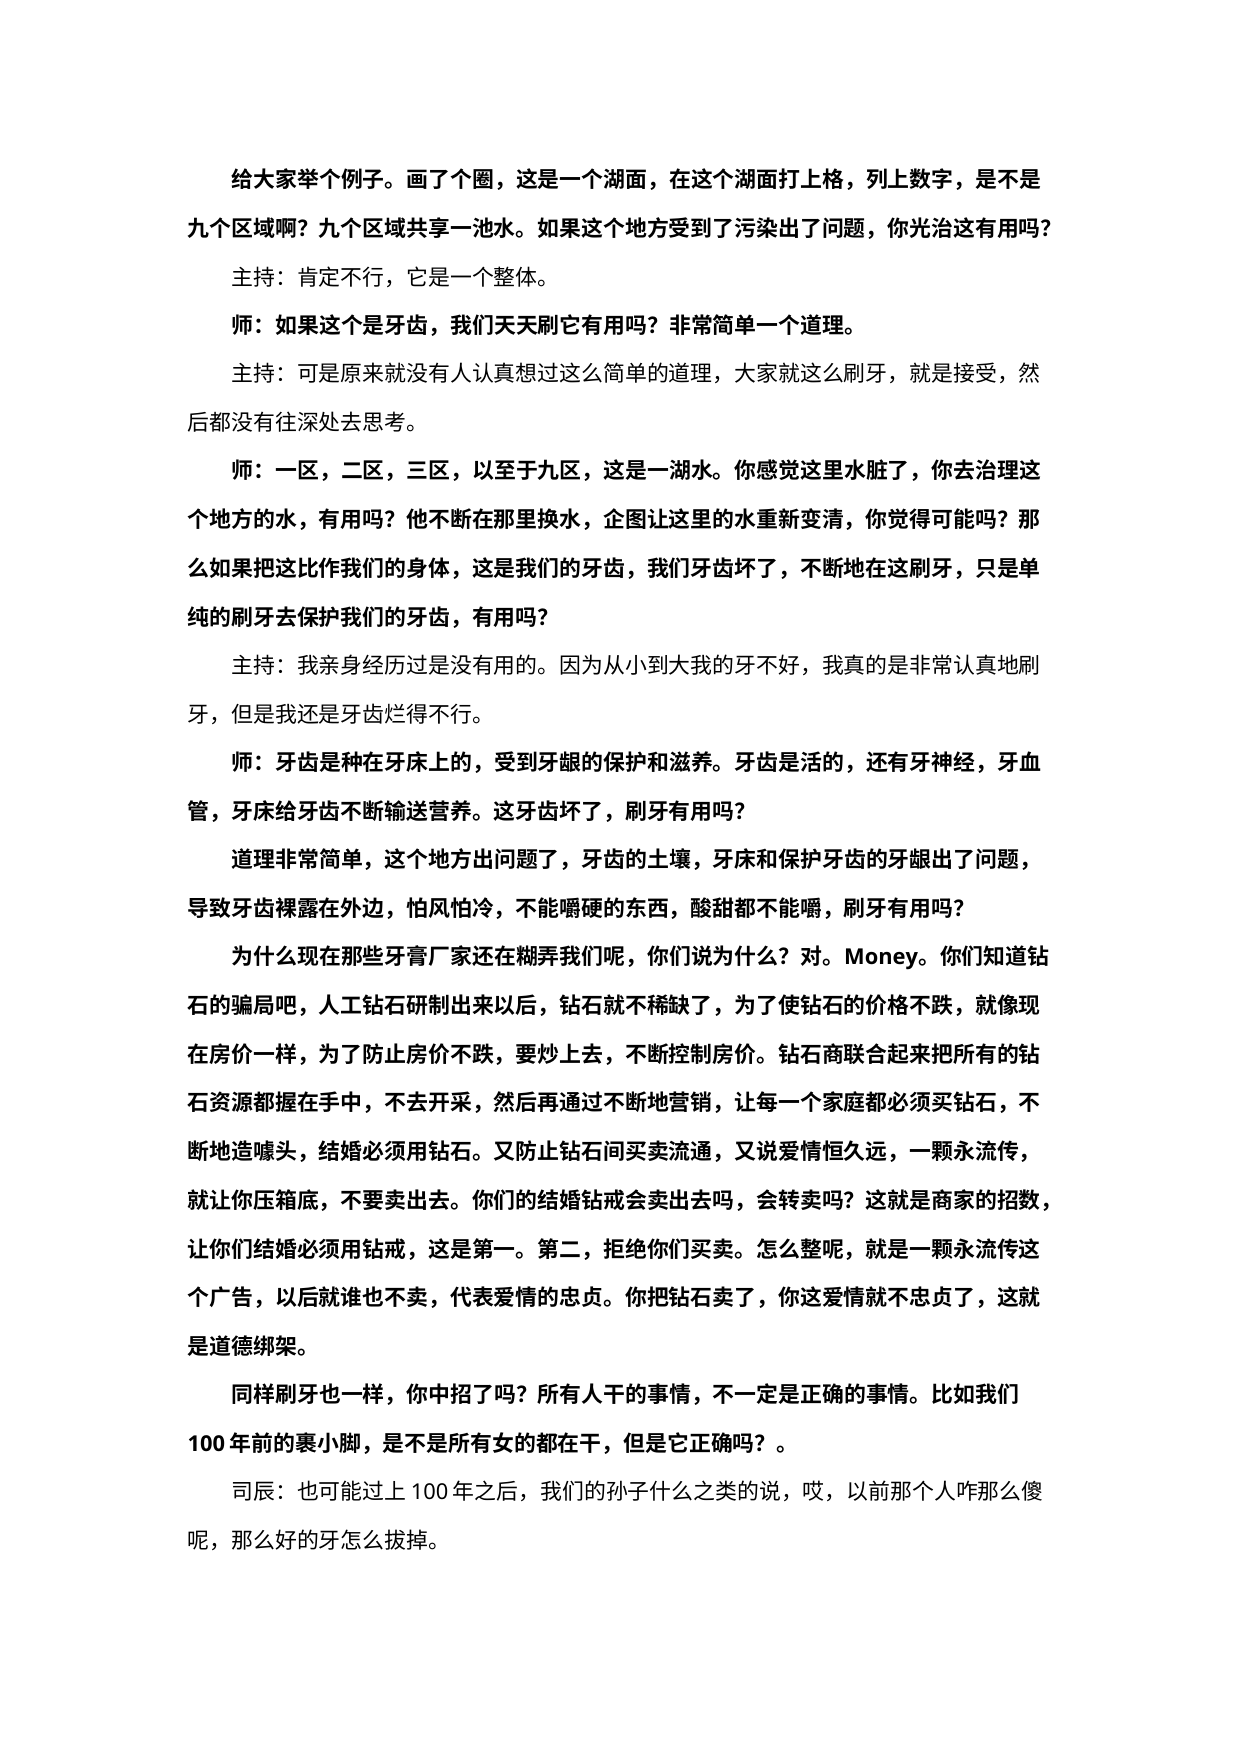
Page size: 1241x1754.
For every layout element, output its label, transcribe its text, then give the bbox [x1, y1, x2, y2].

text 道理非常简单，这个地方出问题了，牙齿的土壤，牙床和保护牙齿的牙龈出了问题，导致牙齿裸露在外边，怕风怕冷，不能嚼硬的东西，酸甜都不能嚼，刷牙有用吗？ [187, 842, 1053, 923]
text 师：如果这个是牙齿，我们天天刷它有用吗？非常简单一个道理。 [187, 307, 1053, 340]
text 给大家举个例子。画了个圈，这是一个湖面，在这个湖面打上格，列上数字，是不是九个区域啊？九个区域共享一池水。如果这个地方受到了污染出了问题，你光治这有用吗？ [187, 162, 1053, 243]
text 同样刷牙也一样，你中招了吗？所有人干的事情，不一定是正确的事情。比如我们100年前的裹小脚，是不是所有女的都在干，但是它正确吗？。 [187, 1377, 1053, 1458]
text 师：牙齿是种在牙床上的，受到牙龈的保护和滋养。牙齿是活的，还有牙神经，牙血管，牙床给牙齿不断输送营养。这牙齿坏了，刷牙有用吗？ [187, 744, 1053, 826]
text 为什么现在那些牙膏厂家还在糊弄我们呢，你们说为什么？对。Money。你们知道钻石的骗局吧，人工钻石研制出来以后，钻石就不稀缺了，为了使钻石的价格不跌，就像现在房价一样，为了防止房价不跌，要炒上去，不断控制房价。钻石商联合起来把所有的钻石资源都握在手中，不去开采，然后再通过不断地营销，让每一个家庭都必须买钻石，不断地造噱头，结婚必须用钻石。又防止钻石间买卖流通，又说爱情恒久远，一颗永流传，就让你压箱底，不要卖出去。你们的结婚钻戒会卖出去吗，会转卖吗？这就是商家的招数，让你们结婚必须用钻戒，这是第一。第二，拒绝你们买卖。怎么整呢，就是一颗永流传这个广告，以后就谁也不卖，代表爱情的忠贞。你把钻石卖了，你这爱情就不忠贞了，这就是道德绑架。 [187, 939, 1053, 1361]
text 司辰：也可能过上100年之后，我们的孙子什么之类的说，哎，以前那个人咋那么傻呢，那么好的牙怎么拔掉。 [187, 1474, 1053, 1555]
text 师：一区，二区，三区，以至于九区，这是一湖水。你感觉这里水脏了，你去治理这个地方的水，有用吗？他不断在那里换水，企图让这里的水重新变清，你觉得可能吗？那么如果把这比作我们的身体，这是我们的牙齿，我们牙齿坏了，不断地在这刷牙，只是单纯的刷牙去保护我们的牙齿，有用吗？ [187, 453, 1053, 632]
text 主持：可是原来就没有人认真想过这么简单的道理，大家就这么刷牙，就是接受，然后都没有往深处去思考。 [187, 356, 1053, 437]
text 主持：肯定不行，它是一个整体。 [187, 259, 1053, 292]
text 主持：我亲身经历过是没有用的。因为从小到大我的牙不好，我真的是非常认真地刷牙，但是我还是牙齿烂得不行。 [187, 647, 1053, 729]
